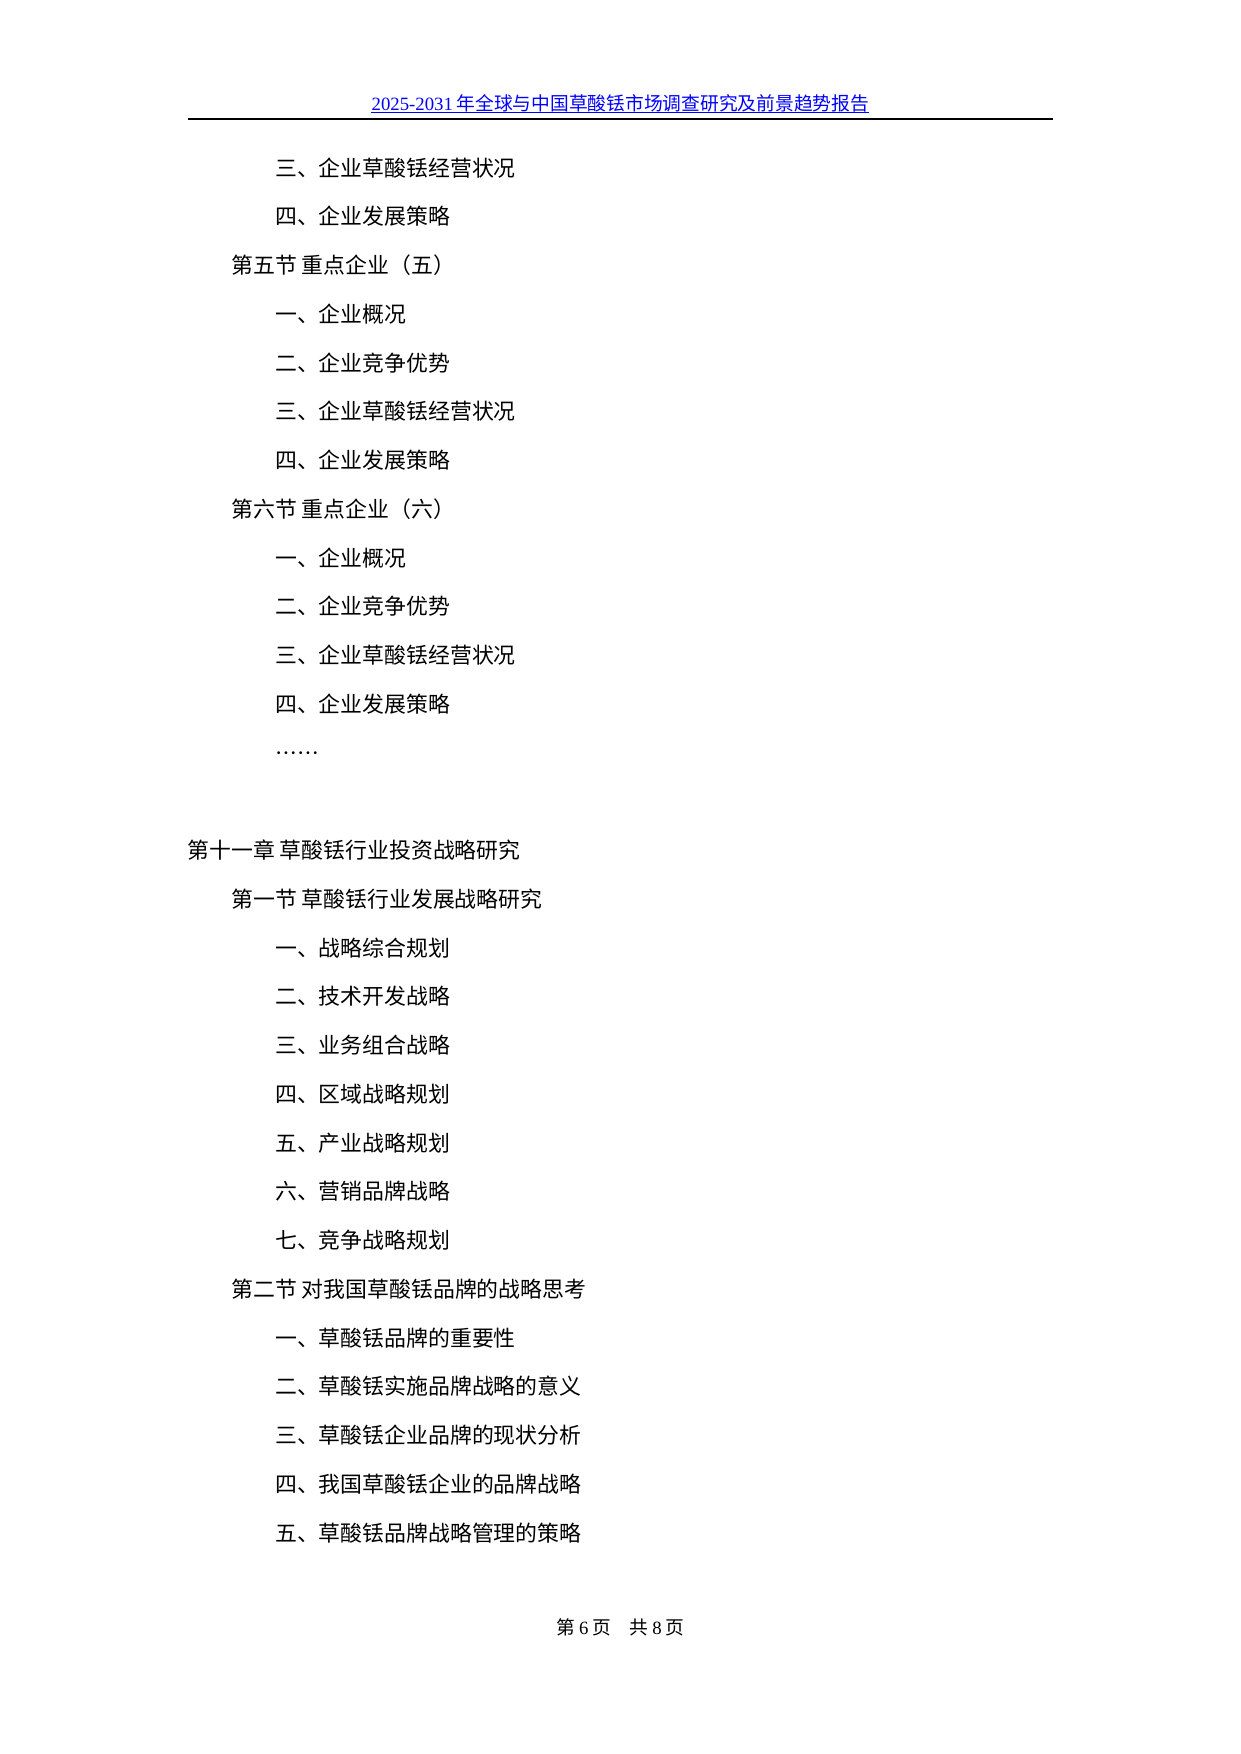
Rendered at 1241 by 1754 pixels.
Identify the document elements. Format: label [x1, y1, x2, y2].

text [187, 150, 1053, 1548]
